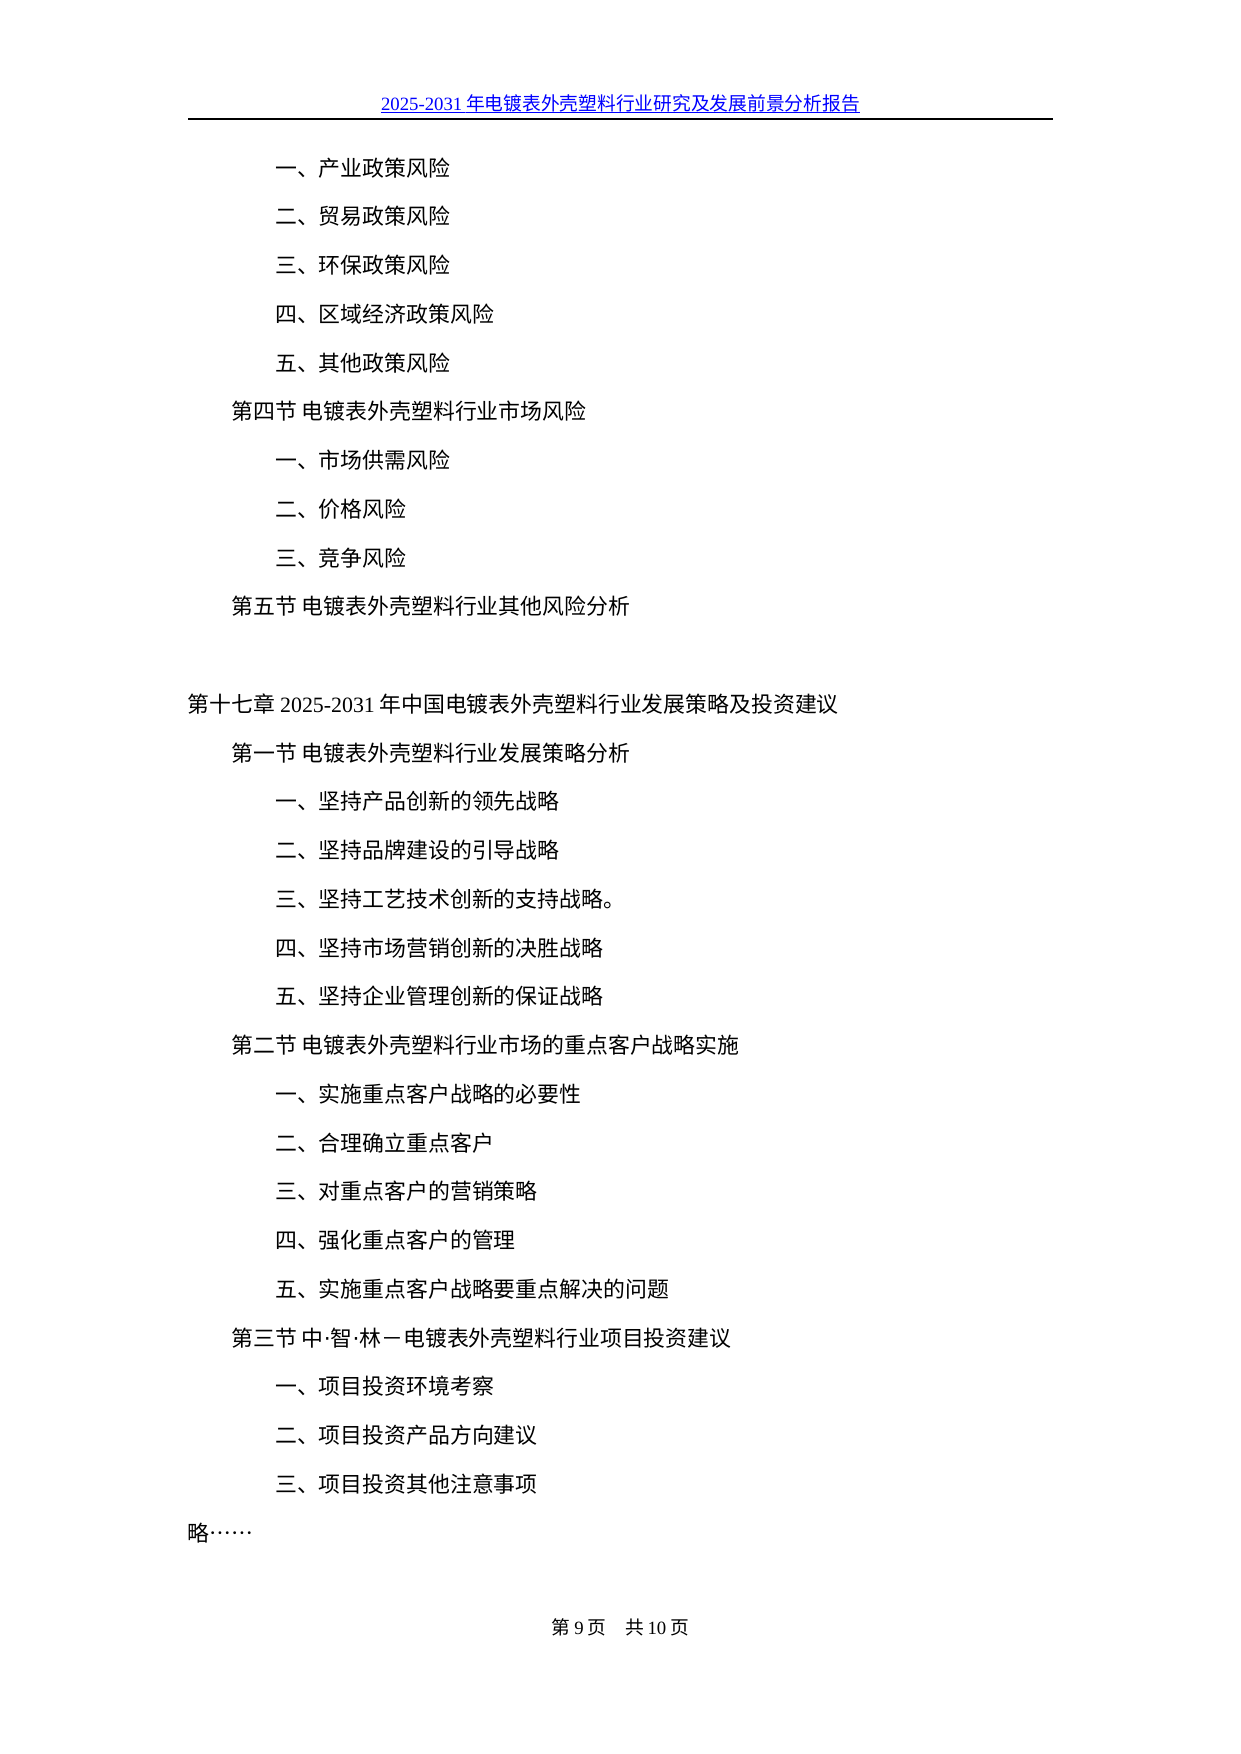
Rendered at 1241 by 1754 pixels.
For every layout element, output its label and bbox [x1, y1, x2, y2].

text [187, 150, 1053, 1548]
